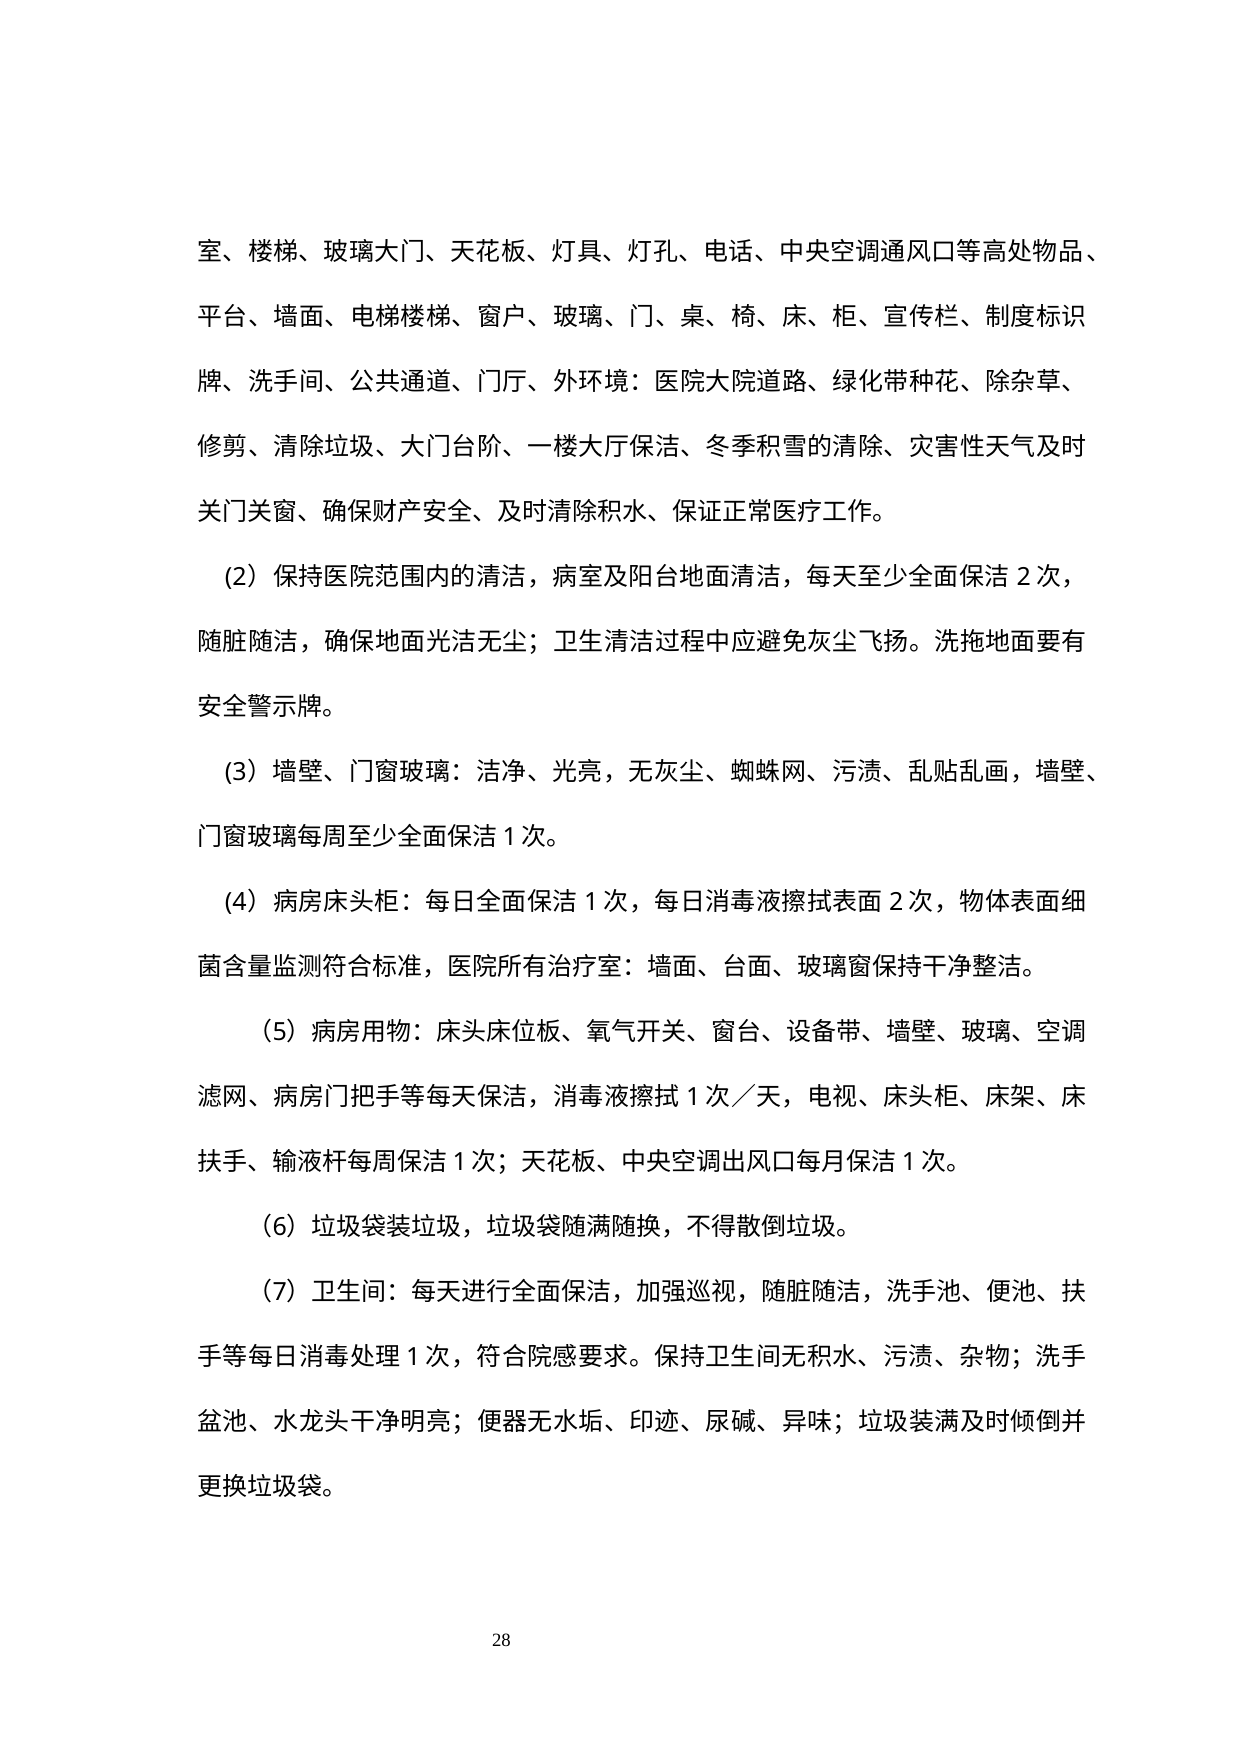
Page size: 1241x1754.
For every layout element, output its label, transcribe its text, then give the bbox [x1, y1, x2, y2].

text （7）卫生间：每天进行全面保洁，加强巡视，随脏随洁，洗手池、便池、扶手等每日消毒处理1次，符合院感要求。保持卫生间无积水、污渍、杂物；洗手盆池、水龙头干净明亮；便器无水垢、印迹、尿碱、异味；垃圾装满及时倾倒并更换垃圾袋。 [197, 1257, 1087, 1517]
text (3）墙壁、门窗玻璃：洁净、光亮，无灰尘、蜘蛛网、污渍、乱贴乱画，墙壁、门窗玻璃每周至少全面保洁1次。 [197, 737, 1087, 867]
text （6）垃圾袋装垃圾，垃圾袋随满随换，不得散倒垃圾。 [197, 1192, 1087, 1257]
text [197, 217, 1087, 542]
text (2）保持医院范围内的清洁，病室及阳台地面清洁，每天至少全面保洁2次，随脏随洁，确保地面光洁无尘；卫生清洁过程中应避免灰尘飞扬。洗拖地面要有安全警示牌。 [197, 542, 1087, 737]
text (4）病房床头柜：每日全面保洁1次，每日消毒液擦拭表面2次，物体表面细菌含量监测符合标准，医院所有治疗室：墙面、台面、玻璃窗保持干净整洁。 [197, 867, 1087, 997]
text （5）病房用物：床头床位板、氧气开关、窗台、设备带、墙壁、玻璃、空调滤网、病房门把手等每天保洁，消毒液擦拭1次／天，电视、床头柜、床架、床扶手、输液杆每周保洁1次；天花板、中央空调出风口每月保洁1次。 [197, 997, 1087, 1192]
